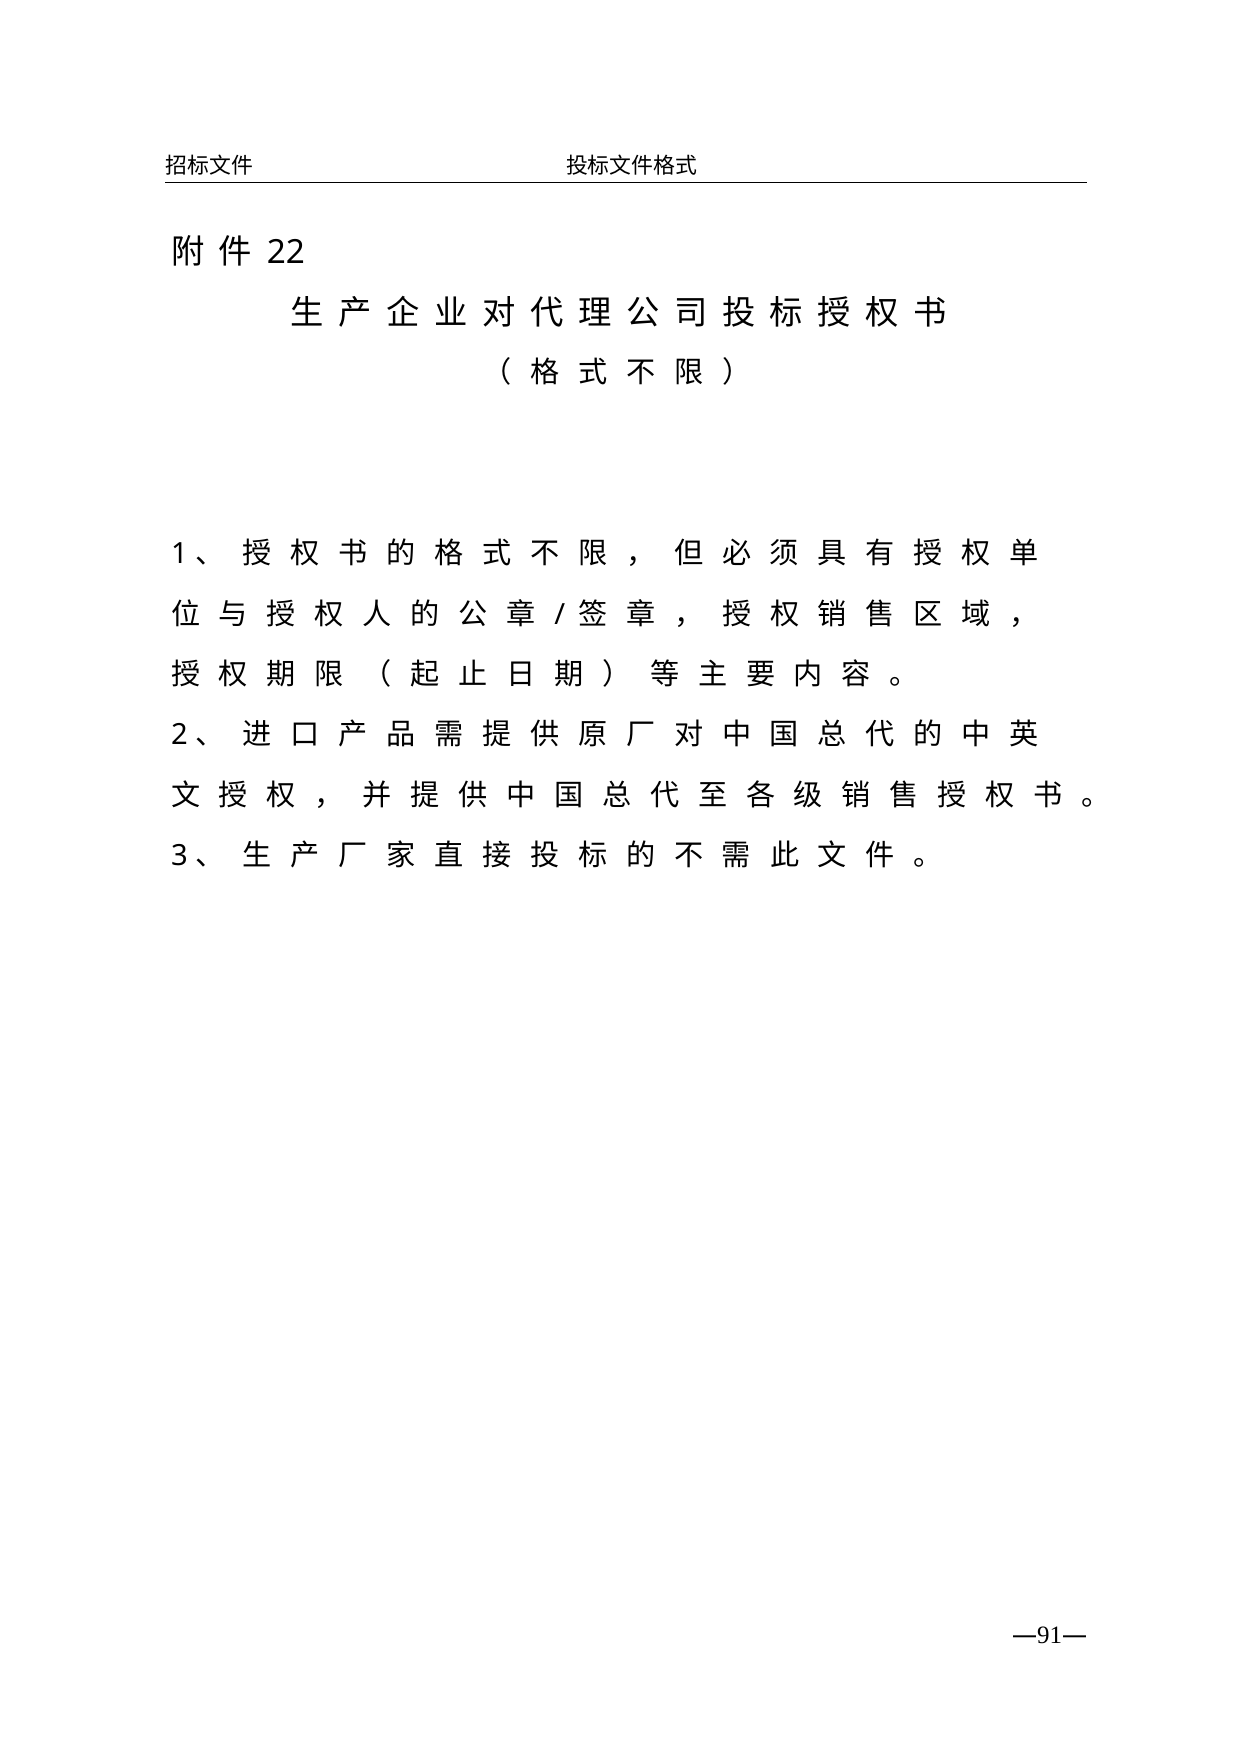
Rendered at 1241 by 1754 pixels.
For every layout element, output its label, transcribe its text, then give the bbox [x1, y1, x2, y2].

text 3、生产厂家直接投标的不需此文件。 [171, 822, 1081, 883]
text 1、授权书的格式不限，但必须具有授权单位与授权人的公章/签章，授权销售区域，授权期限（起止日期）等主要内容。 [171, 521, 1081, 702]
text 2、进口产品需提供原厂对中国总代的中英文授权，并提供中国总代至各级销售授权书。 [171, 702, 1081, 822]
text （格式不限） [171, 340, 1081, 400]
text 附件22 [171, 219, 1081, 280]
text 生产企业对代理公司投标授权书 [171, 280, 1081, 340]
